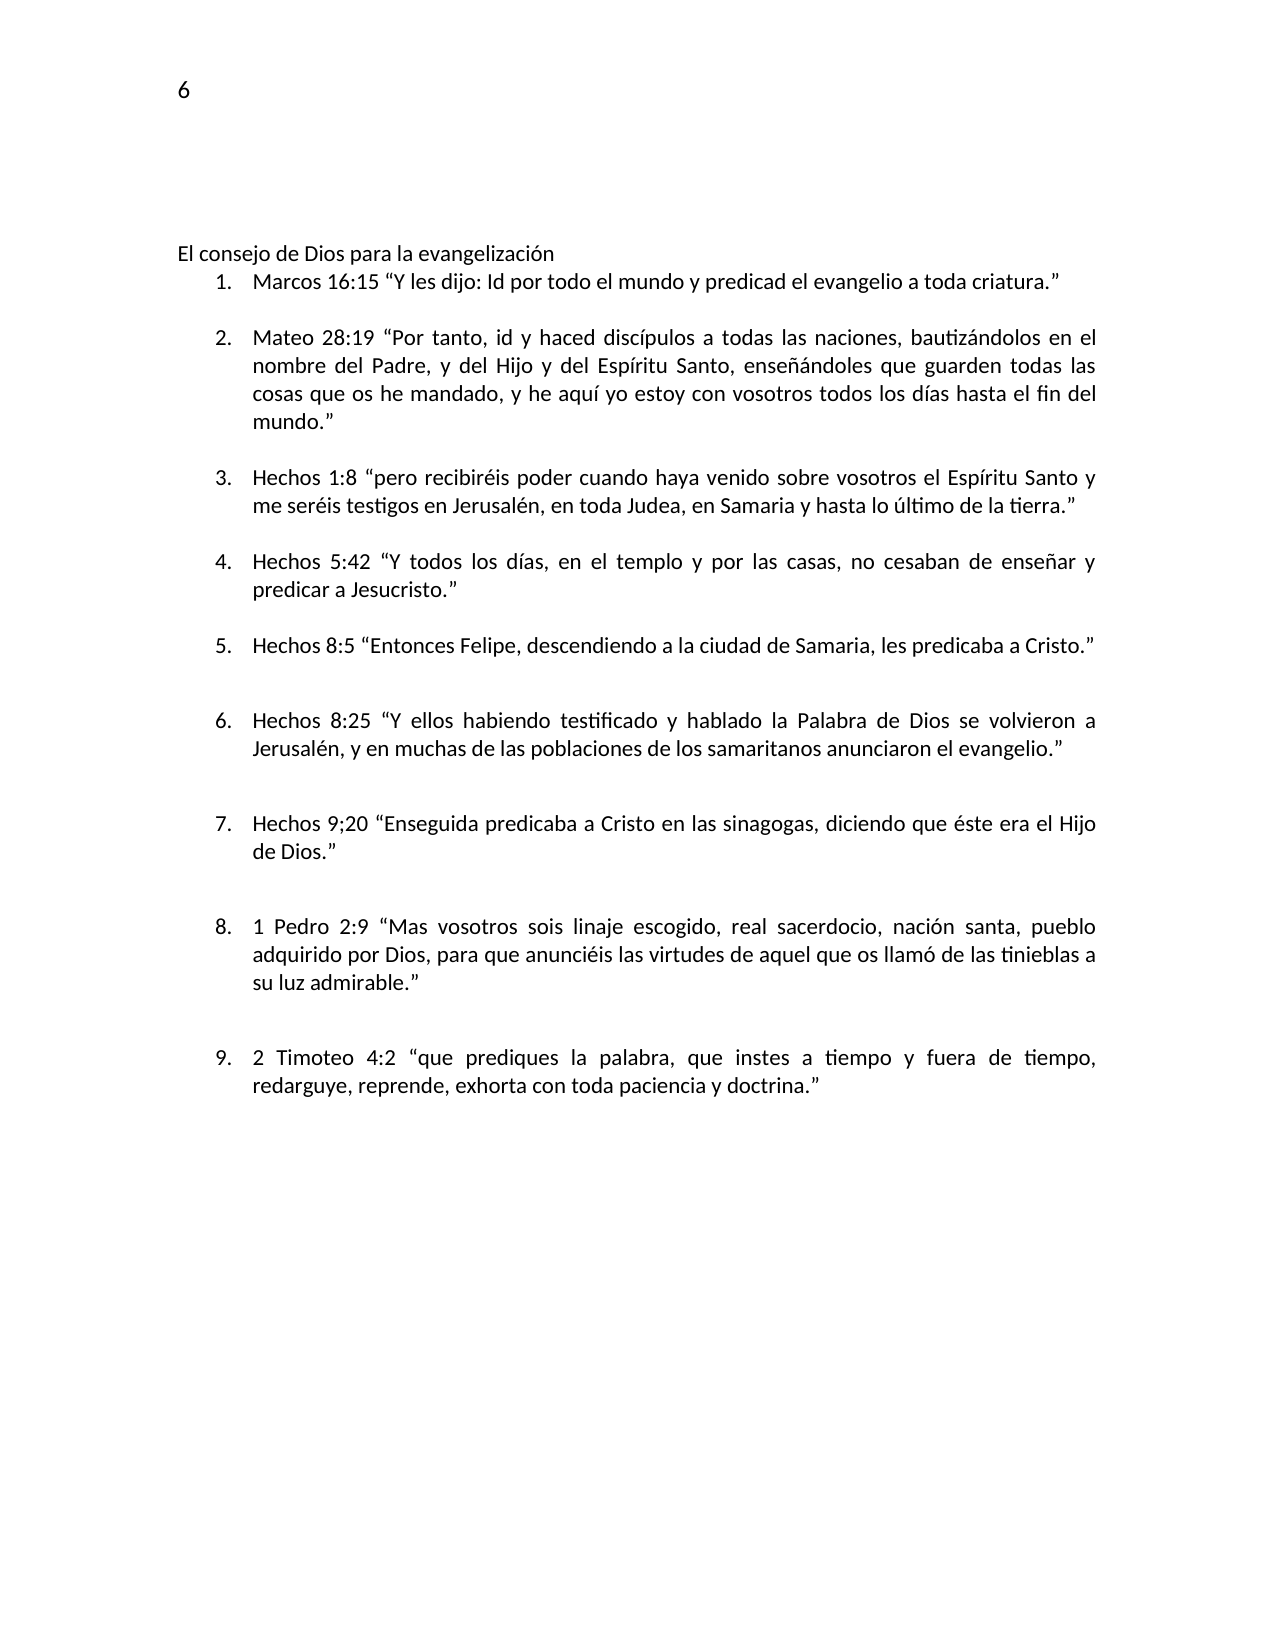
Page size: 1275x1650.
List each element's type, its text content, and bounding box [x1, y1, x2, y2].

list Hechos 8:5 “Entonces Felipe, descendiendo a la ciudad de Samaria, les predicaba a Cristo.” [215, 631, 1098, 659]
list 1 Pedro 2:9 “Mas vosotros sois linaje escogido, real sacerdocio, nación santa, pueblo adquirido por Dios, para que anunciéis las virtudes de aquel que os llamó de las tinieblas a su luz admirable.” [215, 912, 1098, 996]
list 2 Timoteo 4:2 “que prediques la palabra, que instes a tiempo y fuera de tiempo, redarguye, reprende, exhorta con toda paciencia y doctrina.” [215, 1043, 1098, 1099]
text El consejo de Dios para la evangelización [177, 239, 1098, 267]
list Hechos 8:25 “Y ellos habiendo testificado y hablado la Palabra de Dios se volvieron a Jerusalén, y en muchas de las poblaciones de los samaritanos anunciaron el evangelio.” [215, 706, 1098, 762]
list Hechos 1:8 “pero recibiréis poder cuando haya venido sobre vosotros el Espíritu Santo y me seréis testigos en Jerusalén, en toda Judea, en Samaria y hasta lo último de la tierra.” [215, 463, 1098, 519]
list Hechos 5:42 “Y todos los días, en el templo y por las casas, no cesaban de enseñar y predicar a Jesucristo.” [215, 547, 1098, 603]
list Hechos 9;20 “Enseguida predicaba a Cristo en las sinagogas, diciendo que éste era el Hijo de Dios.” [215, 809, 1098, 865]
list Marcos 16:15 “Y les dijo: Id por todo el mundo y predicad el evangelio a toda criatura.” [215, 267, 1098, 295]
list Mateo 28:19 “Por tanto, id y haced discípulos a todas las naciones, bautizándolos en el nombre del Padre, y del Hijo y del Espíritu Santo, enseñándoles que guarden todas las cosas que os he mandado, y he aquí yo estoy con vosotros todos los días hasta el fin del mundo.” [215, 323, 1098, 435]
